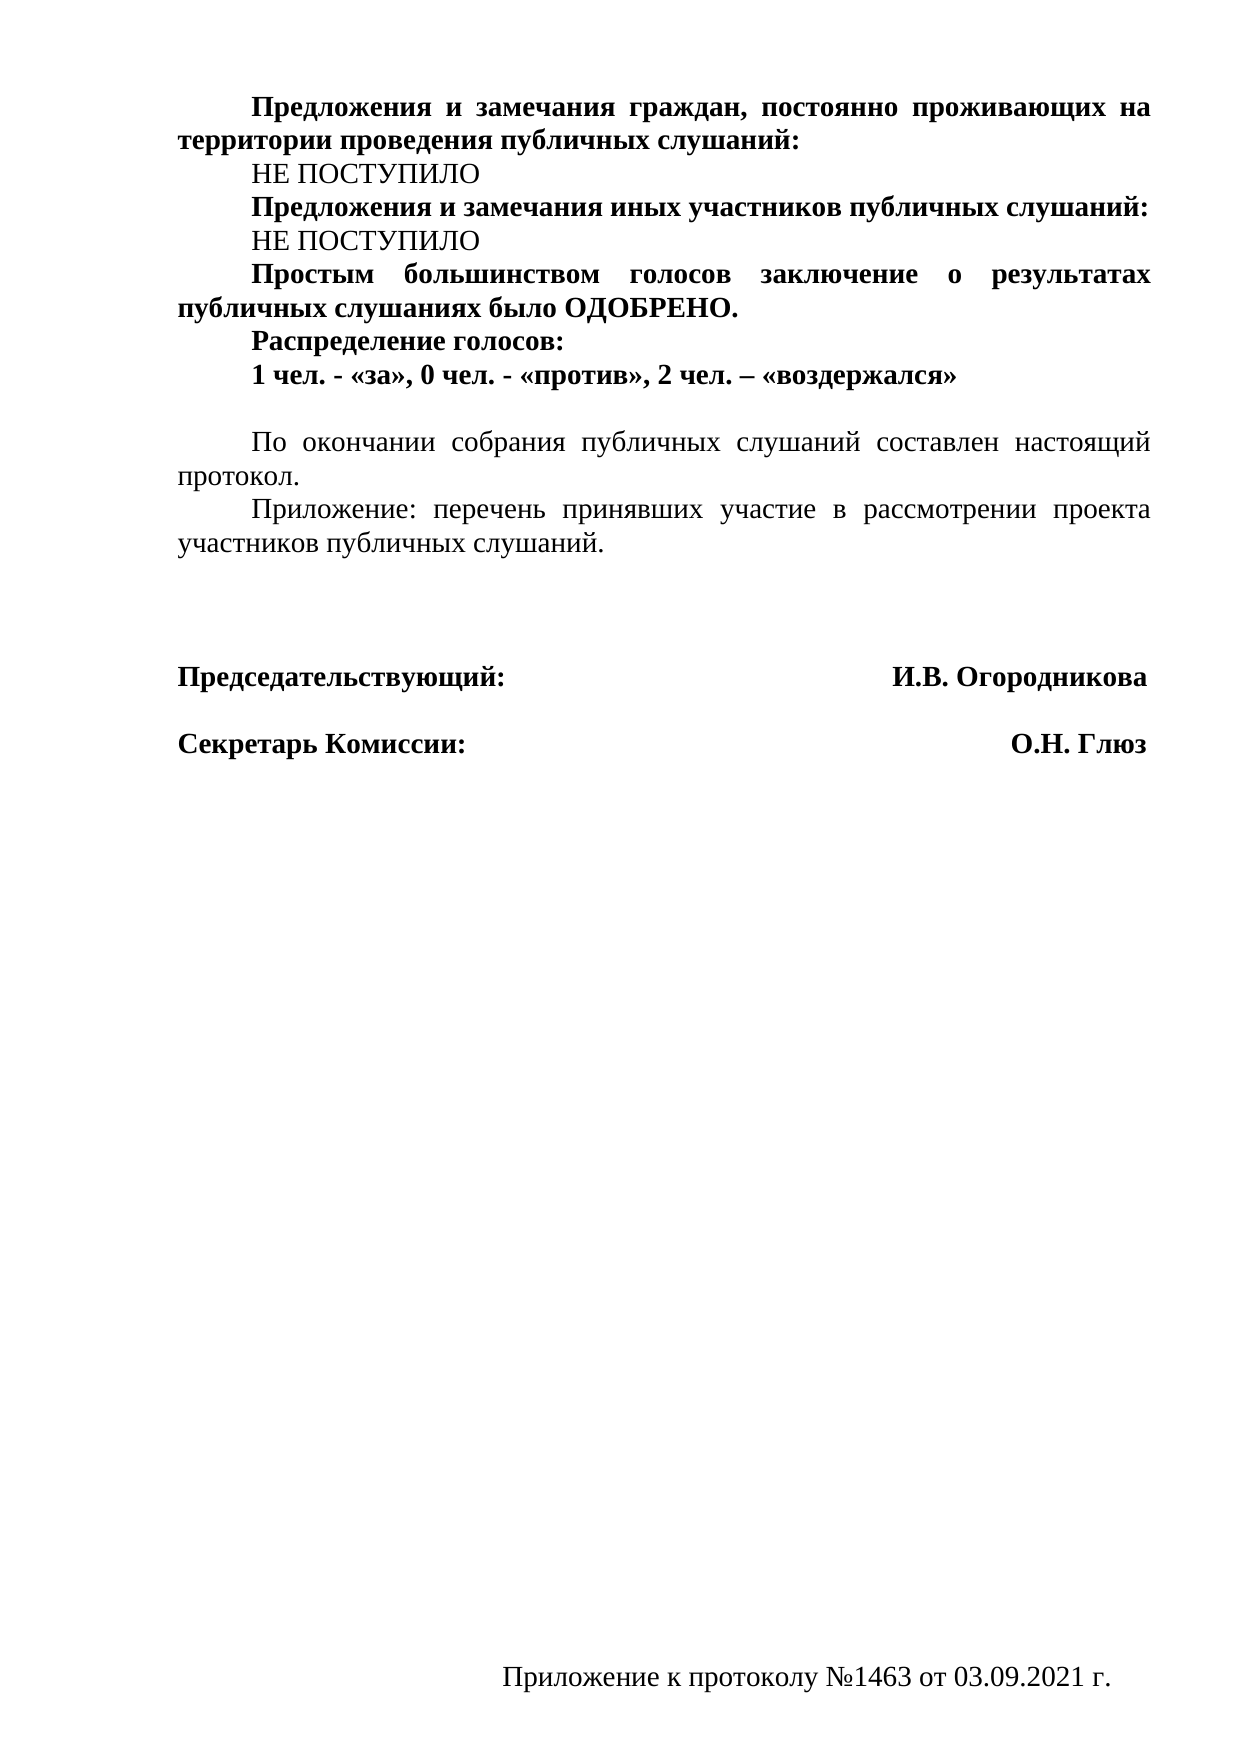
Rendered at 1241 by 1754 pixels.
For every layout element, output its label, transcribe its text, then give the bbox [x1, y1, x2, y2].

text Председательствующий: И.В. Огородникова [177, 659, 1152, 692]
text Приложение к протоколу №1463 от 03.09.2021 г. [502, 1659, 1152, 1693]
text Предложения и замечания иных участников публичных слушаний: [177, 189, 1152, 223]
text По окончании собрания публичных слушаний составлен настоящий протокол. [177, 424, 1152, 491]
text НЕ ПОСТУПИЛО [177, 223, 1152, 256]
text Распределение голосов: [177, 323, 1152, 357]
text Приложение: перечень принявших участие в рассмотрении проекта участников публичных слушаний. [177, 491, 1152, 558]
text Предложения и замечания граждан, постоянно проживающих на территории проведения публичных слушаний: [177, 89, 1152, 156]
text Секретарь Комиссии: О.Н. Глюз [177, 726, 1152, 759]
text НЕ ПОСТУПИЛО [177, 156, 1152, 189]
text 1 чел. - «за», 0 чел. - «против», 2 чел. – «воздержался» [177, 357, 1152, 391]
text Простым большинством голосов заключение о результатах публичных слушаниях было ОДОБРЕНО. [177, 256, 1152, 323]
